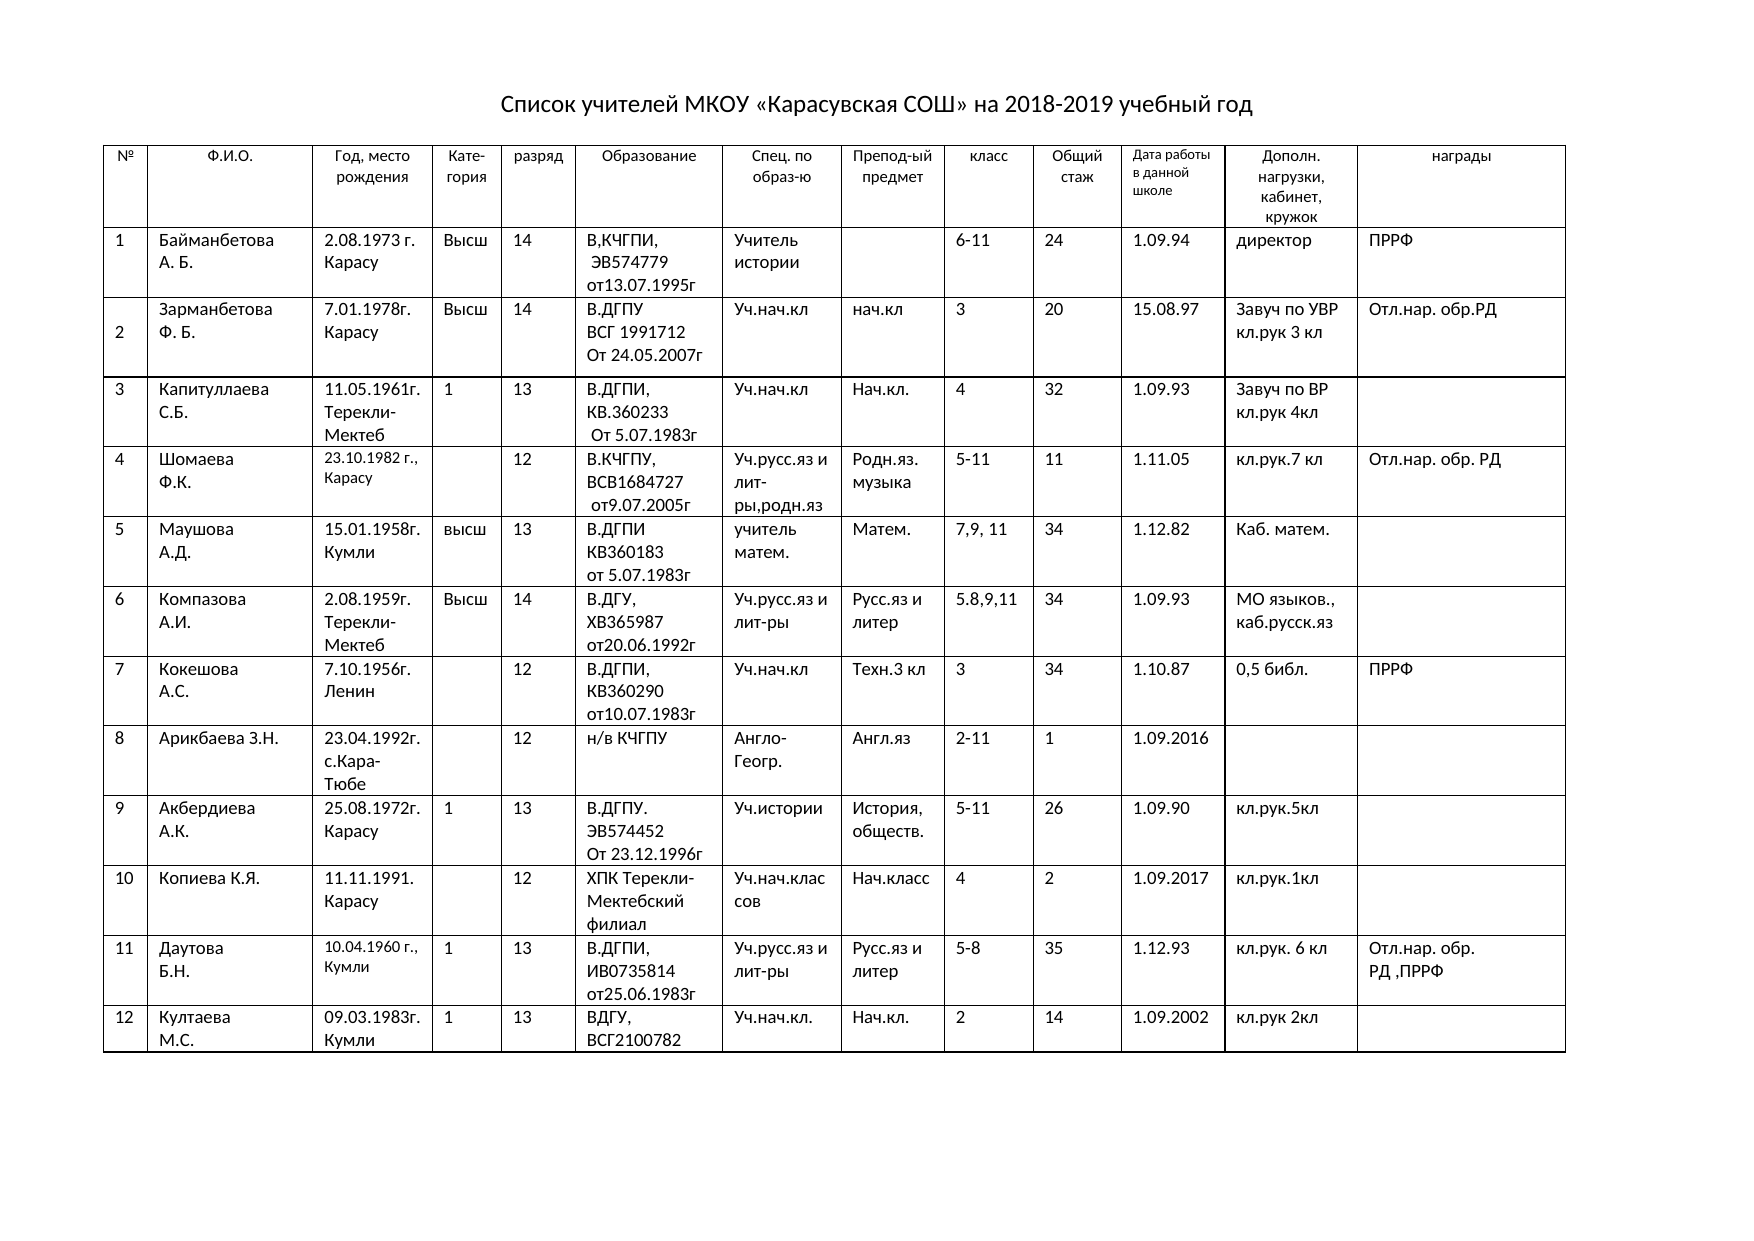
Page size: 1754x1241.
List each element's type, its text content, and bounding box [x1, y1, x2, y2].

table_cell Уч.русс.яз и лит-ры,родн.яз [723, 447, 841, 516]
table_cell [1358, 726, 1565, 795]
table_cell [1358, 378, 1565, 446]
table_cell 11 [104, 936, 147, 1004]
table_cell 1.09.94 [1122, 228, 1224, 297]
table_cell В,КЧГПИ, ЭВ574779 от13.07.1995г [576, 228, 722, 297]
table_cell Высш [433, 298, 501, 376]
table_cell Байманбетова А. Б. [148, 228, 312, 297]
table_cell 2 [945, 1006, 1033, 1051]
table_cell 4 [104, 447, 147, 516]
table_cell кл.рук 2кл [1226, 1006, 1357, 1051]
table_header Дата работы в данной школе [1122, 146, 1224, 227]
table_header Образование [576, 146, 722, 227]
table_cell Техн.3 кл [842, 657, 944, 725]
table_cell 5 [104, 517, 147, 586]
table_cell [1358, 517, 1565, 586]
table_header разряд [502, 146, 575, 227]
table_cell Нач.кл. [842, 1006, 944, 1051]
table_cell 11 [1034, 447, 1121, 516]
table_header Кате- гория [433, 146, 501, 227]
table_cell 13 [502, 517, 575, 586]
table_cell 15.01.1958г. Кумли [313, 517, 432, 586]
table_cell 3 [945, 657, 1033, 725]
table_cell Уч.нач.кл [723, 298, 841, 376]
table_cell ПРРФ [1358, 228, 1565, 297]
table_cell 14 [502, 228, 575, 297]
table_cell н/в КЧГПУ [576, 726, 722, 795]
table_cell Култаева М.С. [148, 1006, 312, 1051]
table_cell В.ДГПИ, КВ.360233 От 5.07.1983г [576, 378, 722, 446]
table_cell История, обществ. [842, 796, 944, 865]
table_cell кл.рук. 6 кл [1226, 936, 1357, 1004]
table_cell Высш [433, 587, 501, 656]
table_cell 3 [104, 378, 147, 446]
table_cell ХПК Терекли-Мектебский филиал [576, 866, 722, 935]
table_cell Копиева К.Я. [148, 866, 312, 935]
table_cell кл.рук.7 кл [1226, 447, 1357, 516]
table_header Дополн. нагрузки, кабинет, кружок [1226, 146, 1357, 227]
table_cell 1.09.90 [1122, 796, 1224, 865]
table_cell 1 [1034, 726, 1121, 795]
table_cell 12 [502, 866, 575, 935]
table_cell 7.10.1956г. Ленин [313, 657, 432, 725]
table_cell 5-8 [945, 936, 1033, 1004]
table_cell 34 [1034, 587, 1121, 656]
table_cell 1.09.93 [1122, 587, 1224, 656]
table_cell 0,5 библ. [1226, 657, 1357, 725]
table_cell 2-11 [945, 726, 1033, 795]
table_cell Кокешова А.С. [148, 657, 312, 725]
table_cell 4 [945, 378, 1033, 446]
table_cell 2.08.1973 г. Карасу [313, 228, 432, 297]
table_header Общий стаж [1034, 146, 1121, 227]
table_cell Маушова А.Д. [148, 517, 312, 586]
table_cell 9 [104, 796, 147, 865]
table_cell 14 [502, 298, 575, 376]
table_cell Уч.русс.яз и лит-ры [723, 936, 841, 1004]
table_cell 1.11.05 [1122, 447, 1224, 516]
table_cell 32 [1034, 378, 1121, 446]
table_cell МО языков., каб.русск.яз [1226, 587, 1357, 656]
table_cell Отл.нар. обр. РД [1358, 447, 1565, 516]
table_cell В.ДГПИ, КВ360290 от10.07.1983г [576, 657, 722, 725]
table_cell Англо-Геогр. [723, 726, 841, 795]
table_cell 7,9, 11 [945, 517, 1033, 586]
table_header класс [945, 146, 1033, 227]
table_cell В.ДГПИ, ИВ0735814 от25.06.1983г [576, 936, 722, 1004]
table_cell Даутова Б.Н. [148, 936, 312, 1004]
table_cell [433, 866, 501, 935]
table_cell директор [1226, 228, 1357, 297]
table_cell 12 [502, 657, 575, 725]
table_cell 34 [1034, 517, 1121, 586]
table_cell 2 [1034, 866, 1121, 935]
table_cell Уч.нач.кл. [723, 1006, 841, 1051]
table_cell Уч.нач.кл [723, 657, 841, 725]
table_cell 34 [1034, 657, 1121, 725]
table_cell 13 [502, 1006, 575, 1051]
table_cell Капитуллаева С.Б. [148, 378, 312, 446]
text Список учителей МКОУ «Карасувская СОШ» на 2018-2019 учебный год [118, 89, 1636, 119]
table_cell Уч.истории [723, 796, 841, 865]
table_header № [104, 146, 147, 227]
table_cell 13 [502, 796, 575, 865]
table_cell Учитель истории [723, 228, 841, 297]
table_cell 11.11.1991. Карасу [313, 866, 432, 935]
table_cell 11.05.1961г. Терекли-Мектеб [313, 378, 432, 446]
table_cell высш [433, 517, 501, 586]
table_cell кл.рук.5кл [1226, 796, 1357, 865]
table_cell 1.10.87 [1122, 657, 1224, 725]
table_cell 3 [945, 298, 1033, 376]
table_cell 26 [1034, 796, 1121, 865]
table_cell 7 [104, 657, 147, 725]
table_cell 1.12.93 [1122, 936, 1224, 1004]
table_cell 1.09.2017 [1122, 866, 1224, 935]
table_cell Компазова А.И. [148, 587, 312, 656]
table_cell 1.09.93 [1122, 378, 1224, 446]
table_cell Англ.яз [842, 726, 944, 795]
table_cell Уч.нач.классов [723, 866, 841, 935]
table_cell 14 [502, 587, 575, 656]
table_cell В.КЧГПУ, ВСВ1684727 от9.07.2005г [576, 447, 722, 516]
table_cell [433, 726, 501, 795]
table_cell 8 [104, 726, 147, 795]
table_cell [842, 228, 944, 297]
table_cell Русс.яз и литер [842, 936, 944, 1004]
table_cell 1.09.2002 [1122, 1006, 1224, 1051]
table_cell Нач.кл. [842, 378, 944, 446]
table_cell Матем. [842, 517, 944, 586]
table_cell 13 [502, 378, 575, 446]
table_cell 14 [1034, 1006, 1121, 1051]
table_cell Завуч по УВР кл.рук 3 кл [1226, 298, 1357, 376]
table_cell 1 [433, 1006, 501, 1051]
table_cell В.ДГПУ ВСГ 1991712 От 24.05.2007г [576, 298, 722, 376]
table_cell 35 [1034, 936, 1121, 1004]
table_cell 23.04.1992г. с.Кара-Тюбе [313, 726, 432, 795]
table_cell 12 [104, 1006, 147, 1051]
table_cell [1358, 1006, 1565, 1051]
table_header Ф.И.О. [148, 146, 312, 227]
table_cell 20 [1034, 298, 1121, 376]
table_cell 5.8,9,11 [945, 587, 1033, 656]
table_cell Зарманбетова Ф. Б. [148, 298, 312, 376]
table_cell ПРРФ [1358, 657, 1565, 725]
table_cell Акбердиева А.К. [148, 796, 312, 865]
table_cell В.ДГУ, ХВ365987 от20.06.1992г [576, 587, 722, 656]
table_cell кл.рук.1кл [1226, 866, 1357, 935]
table_cell Отл.нар. обр.РД [1358, 298, 1565, 376]
table_cell 6-11 [945, 228, 1033, 297]
table_cell 2.08.1959г. Терекли-Мектеб [313, 587, 432, 656]
table_cell 6 [104, 587, 147, 656]
table_cell 7.01.1978г. Карасу [313, 298, 432, 376]
table_cell Каб. матем. [1226, 517, 1357, 586]
table_cell 23.10.1982 г., Карасу [313, 447, 432, 516]
table_cell 24 [1034, 228, 1121, 297]
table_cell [576, 1006, 722, 1051]
table_cell 1.12.82 [1122, 517, 1224, 586]
table_cell учитель матем. [723, 517, 841, 586]
table_cell Нач.класс [842, 866, 944, 935]
table_cell 5-11 [945, 447, 1033, 516]
table_cell Арикбаева З.Н. [148, 726, 312, 795]
table_header Спец. по образ-ю [723, 146, 841, 227]
table_cell 10.04.1960 г., Кумли [313, 936, 432, 1004]
table_cell [1358, 587, 1565, 656]
table_cell 1 [433, 936, 501, 1004]
table_cell Уч.русс.яз и лит-ры [723, 587, 841, 656]
table_cell 4 [945, 866, 1033, 935]
table_cell 1.09.2016 [1122, 726, 1224, 795]
table_cell В.ДГПУ. ЭВ574452 От 23.12.1996г [576, 796, 722, 865]
table_cell Высш [433, 228, 501, 297]
table_cell [1358, 866, 1565, 935]
table_cell 13 [502, 936, 575, 1004]
table_cell Завуч по ВР кл.рук 4кл [1226, 378, 1357, 446]
table_header награды [1358, 146, 1565, 227]
table_cell 09.03.1983г. Кумли [313, 1006, 432, 1051]
table_header Год, место рождения [313, 146, 432, 227]
table_cell Уч.нач.кл [723, 378, 841, 446]
table_cell 2 [104, 298, 147, 376]
table_cell 1 [104, 228, 147, 297]
table_cell 12 [502, 447, 575, 516]
table_cell 10 [104, 866, 147, 935]
table_cell 1 [433, 378, 501, 446]
table_cell 12 [502, 726, 575, 795]
table_cell [433, 447, 501, 516]
table_cell нач.кл [842, 298, 944, 376]
table_cell 1 [433, 796, 501, 865]
table_cell [433, 657, 501, 725]
table_cell Шомаева Ф.К. [148, 447, 312, 516]
table_cell [1226, 726, 1357, 795]
table_cell Русс.яз и литер [842, 587, 944, 656]
table_cell 15.08.97 [1122, 298, 1224, 376]
table_cell В.ДГПИ КВ360183 от 5.07.1983г [576, 517, 722, 586]
table_cell Родн.яз. музыка [842, 447, 944, 516]
table_cell 5-11 [945, 796, 1033, 865]
table_cell 25.08.1972г. Карасу [313, 796, 432, 865]
table_cell Отл.нар. обр. РД ,ПРРФ [1358, 936, 1565, 1004]
table_cell [1358, 796, 1565, 865]
table_header Препод-ый предмет [842, 146, 944, 227]
